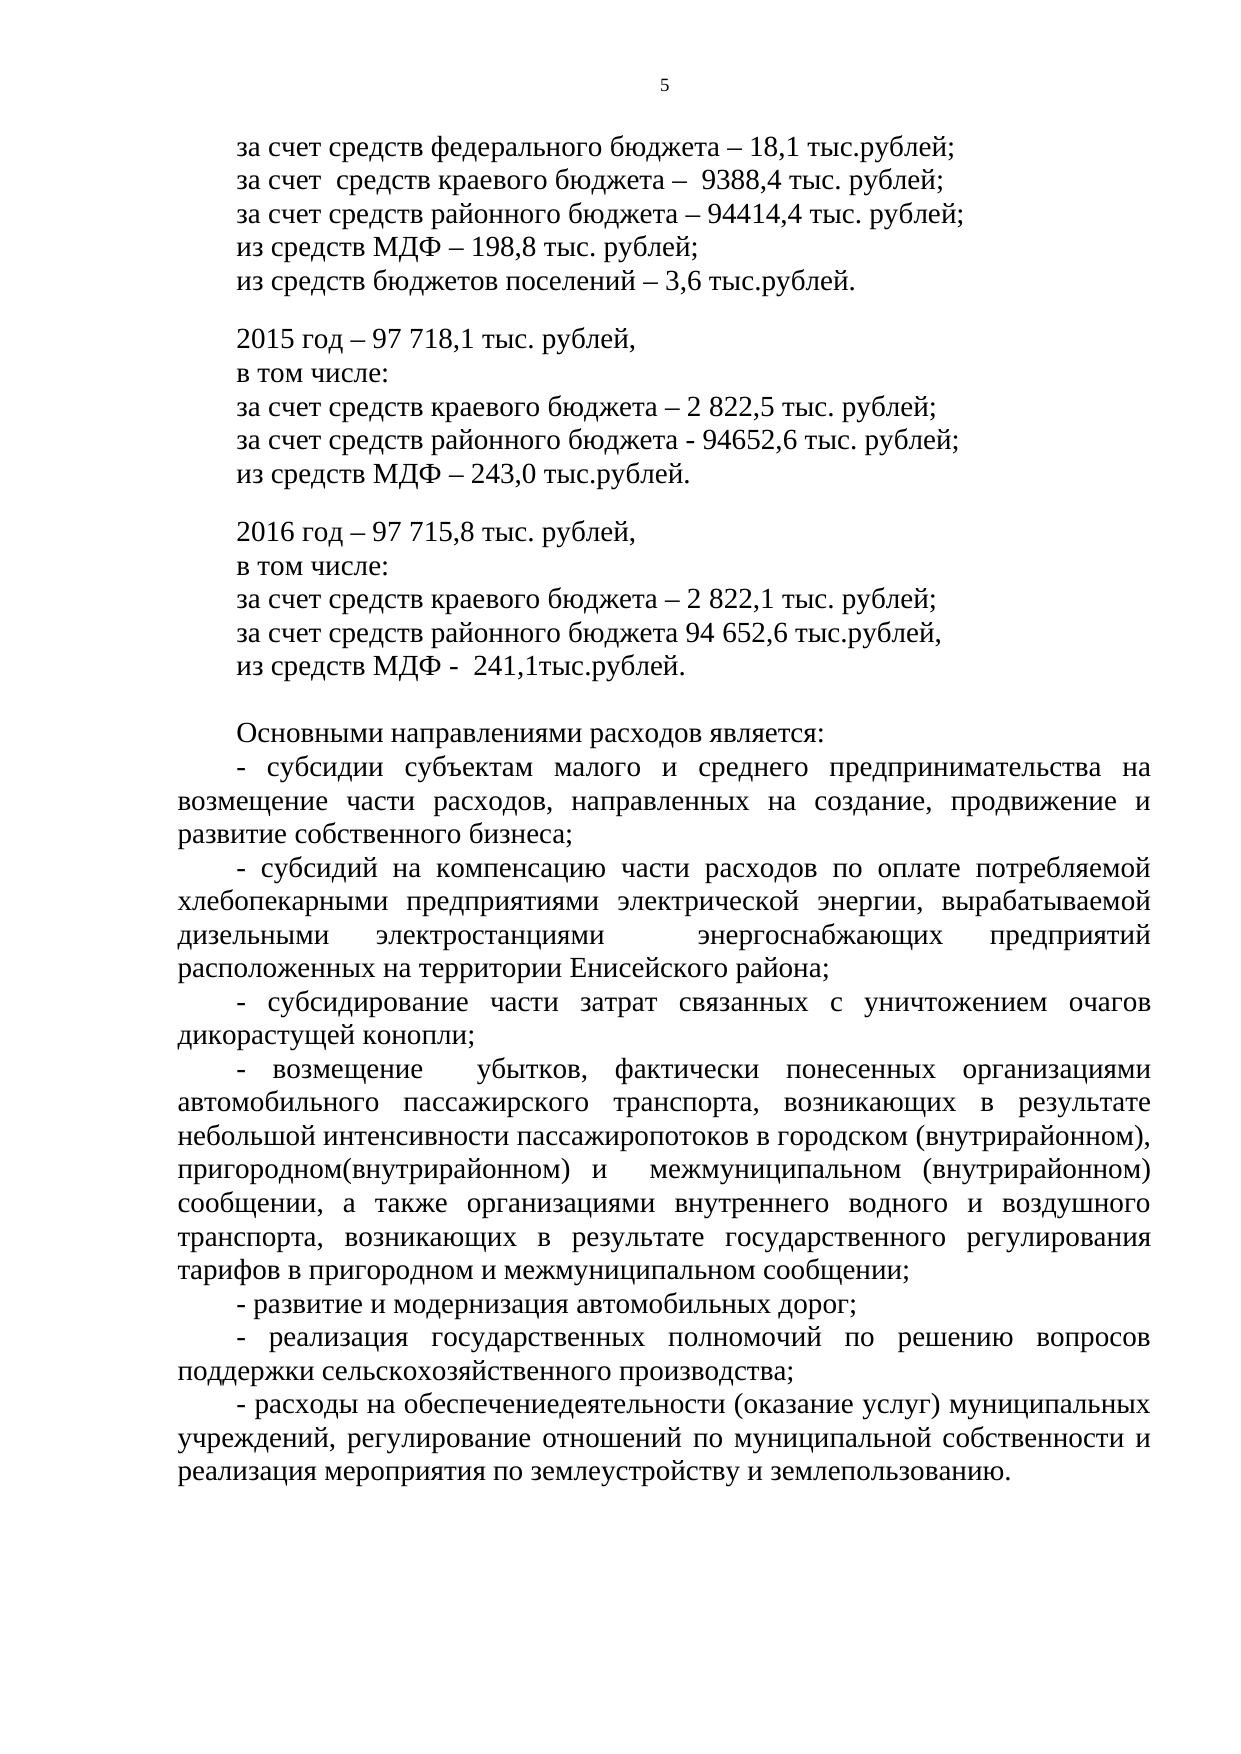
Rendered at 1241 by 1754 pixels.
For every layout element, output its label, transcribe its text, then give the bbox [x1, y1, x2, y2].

text в том числе: [177, 355, 1152, 389]
text за счет средств краевого бюджета – 2 822,1 тыс. рублей; [177, 581, 1152, 615]
text из средств МДФ - 241,1тыс.рублей. [177, 648, 1152, 682]
text - субсидирование части затрат связанных с уничтожением очагов дикорастущей конопли; [177, 984, 1152, 1051]
text в том числе: [177, 548, 1152, 581]
text за счет средств краевого бюджета – 9388,4 тыс. рублей; [177, 162, 1152, 196]
text - субсидий на компенсацию части расходов по оплате потребляемой хлебопекарными предприятиями электрической энергии, вырабатываемой дизельными электростанциями энергоснабжающих предприятий расположенных на территории Енисейского района; [177, 850, 1152, 984]
text - развитие и модернизация автомобильных дорог; [177, 1286, 1152, 1319]
text - субсидии субъектам малого и среднего предпринимательства на возмещение части расходов, направленных на создание, продвижение и развитие собственного бизнеса; [177, 749, 1152, 850]
text - расходы на обеспечениедеятельности (оказание услуг) муниципальных учреждений, регулирование отношений по муниципальной собственности и реализация мероприятия по землеустройству и землепользованию. [177, 1386, 1152, 1487]
text из средств МДФ – 243,0 тыс.рублей. [177, 456, 1152, 489]
text за счет средств краевого бюджета – 2 822,5 тыс. рублей; [177, 389, 1152, 422]
text за счет средств федерального бюджета – 18,1 тыс.рублей; [177, 129, 1152, 162]
text за счет средств районного бюджета 94 652,6 тыс.рублей, [177, 615, 1152, 648]
text - реализация государственных полномочий по решению вопросов поддержки сельскохозяйственного производства; [177, 1319, 1152, 1386]
text 2015 год – 97 718,1 тыс. рублей, [177, 322, 1152, 355]
text за счет средств районного бюджета – 94414,4 тыс. рублей; [177, 196, 1152, 229]
text за счет средств районного бюджета - 94652,6 тыс. рублей; [177, 422, 1152, 456]
text Основными направлениями расходов является: [177, 716, 1152, 749]
text - возмещение убытков, фактически понесенных организациями автомобильного пассажирского транспорта, возникающих в результате небольшой интенсивности пассажиропотоков в городском (внутрирайонном), пригородном(внутрирайонном) и межмуниципальном (внутрирайонном) сообщении, а также организациями внутреннего водного и воздушного транспорта, возникающих в результате государственного регулирования тарифов в пригородном и межмуниципальном сообщении; [177, 1051, 1152, 1286]
text из средств бюджетов поселений – 3,6 тыс.рублей. [177, 263, 1152, 297]
text из средств МДФ – 198,8 тыс. рублей; [177, 229, 1152, 263]
text 2016 год – 97 715,8 тыс. рублей, [177, 514, 1152, 548]
